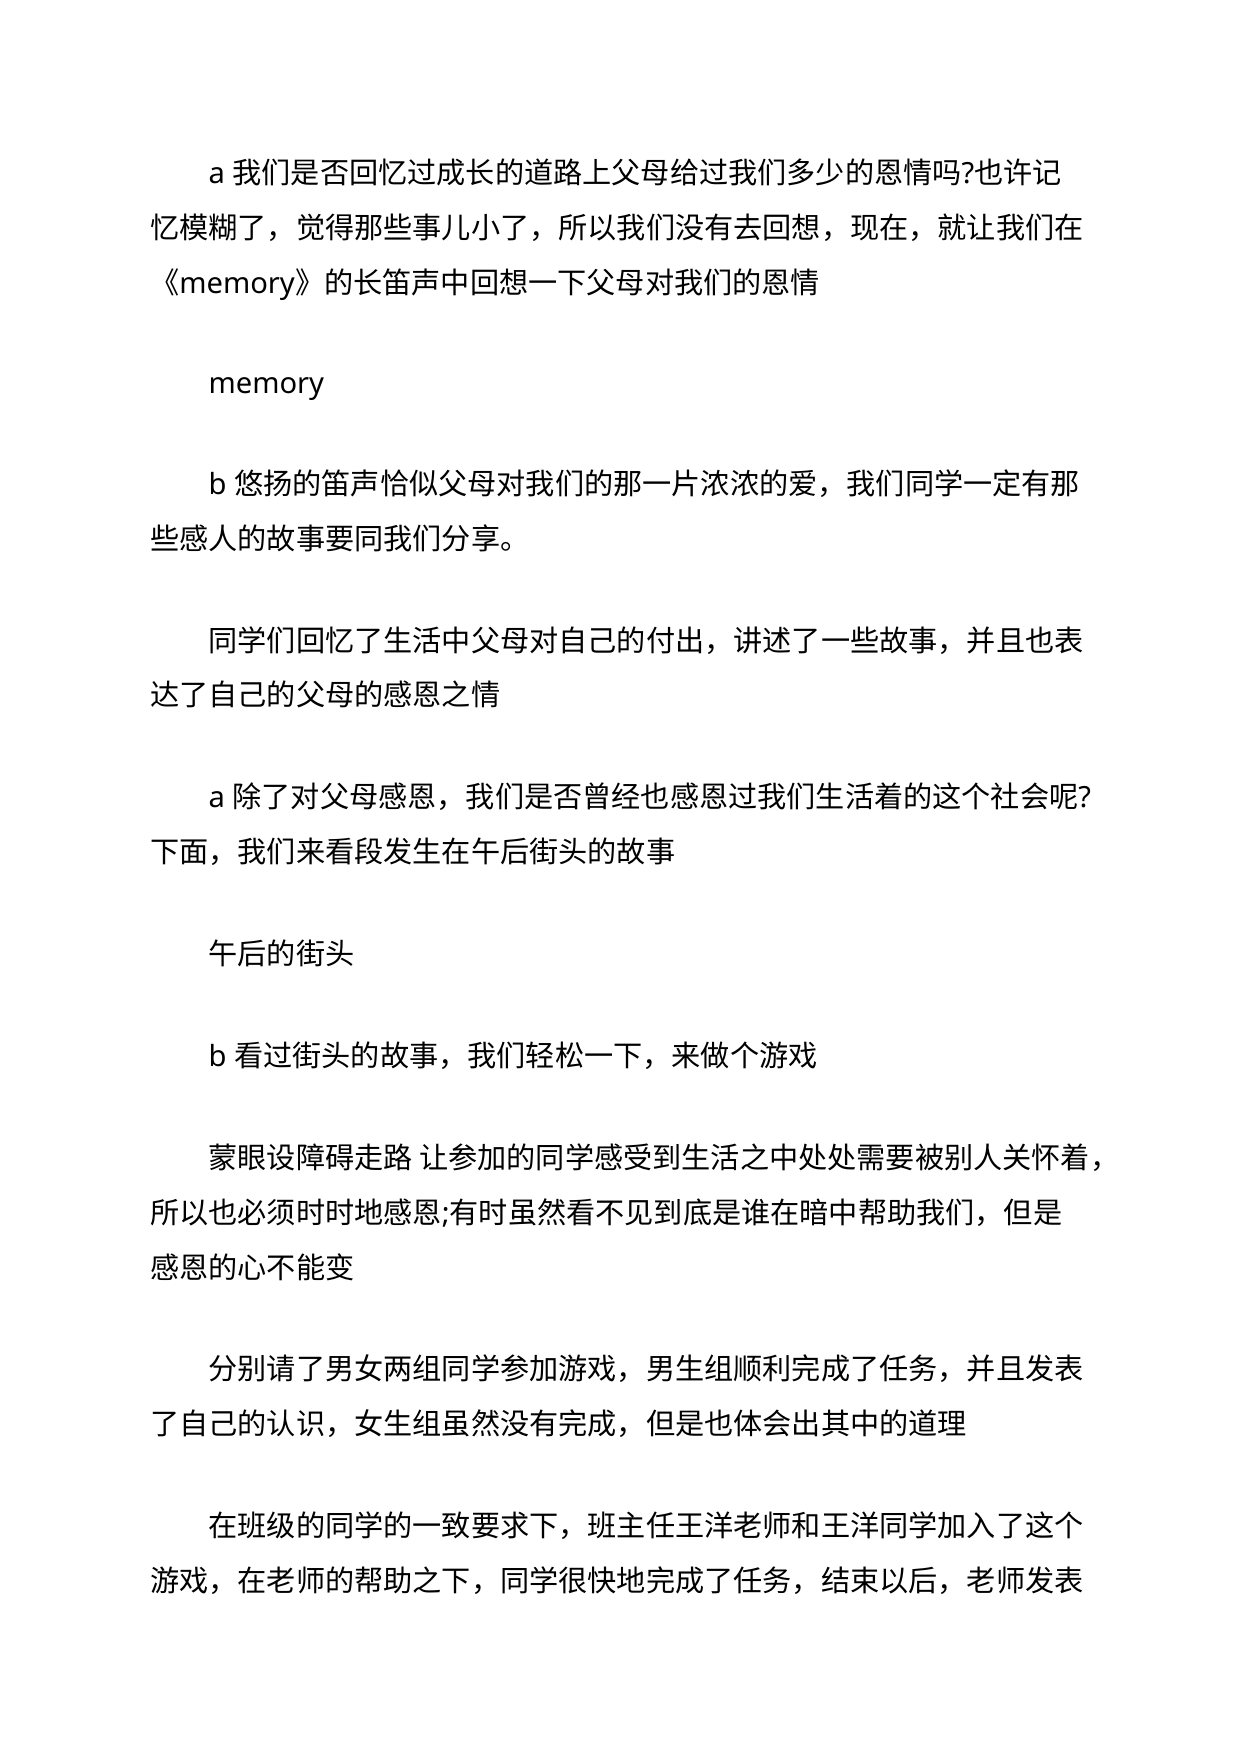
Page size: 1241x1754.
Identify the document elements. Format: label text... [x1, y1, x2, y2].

text b 看过街头的故事，我们轻松一下，来做个游戏 [150, 1032, 1090, 1075]
text a 除了对父母感恩，我们是否曾经也感恩过我们生活着的这个社会呢?下面，我们来看段发生在午后街头的故事 [150, 774, 1090, 871]
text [150, 1503, 1090, 1600]
text a 我们是否回忆过成长的道路上父母给过我们多少的恩情吗?也许记忆模糊了，觉得那些事儿小了，所以我们没有去回想，现在，就让我们在《memory》的长笛声中回想一下父母对我们的恩情 [150, 150, 1090, 302]
text b 悠扬的笛声恰似父母对我们的那一片浓浓的爱，我们同学一定有那些感人的故事要同我们分享。 [150, 460, 1090, 558]
text memory [150, 362, 1090, 402]
text 午后的街头 [150, 931, 1090, 973]
text 分别请了男女两组同学参加游戏，男生组顺利完成了任务，并且发表了自己的认识，女生组虽然没有完成，但是也体会出其中的道理 [150, 1346, 1090, 1443]
text 蒙眼设障碍走路 让参加的同学感受到生活之中处处需要被别人关怀着，所以也必须时时地感恩;有时虽然看不见到底是谁在暗中帮助我们，但是感恩的心不能变 [150, 1134, 1090, 1286]
text 同学们回忆了生活中父母对自己的付出，讲述了一些故事，并且也表达了自己的父母的感恩之情 [150, 617, 1090, 714]
